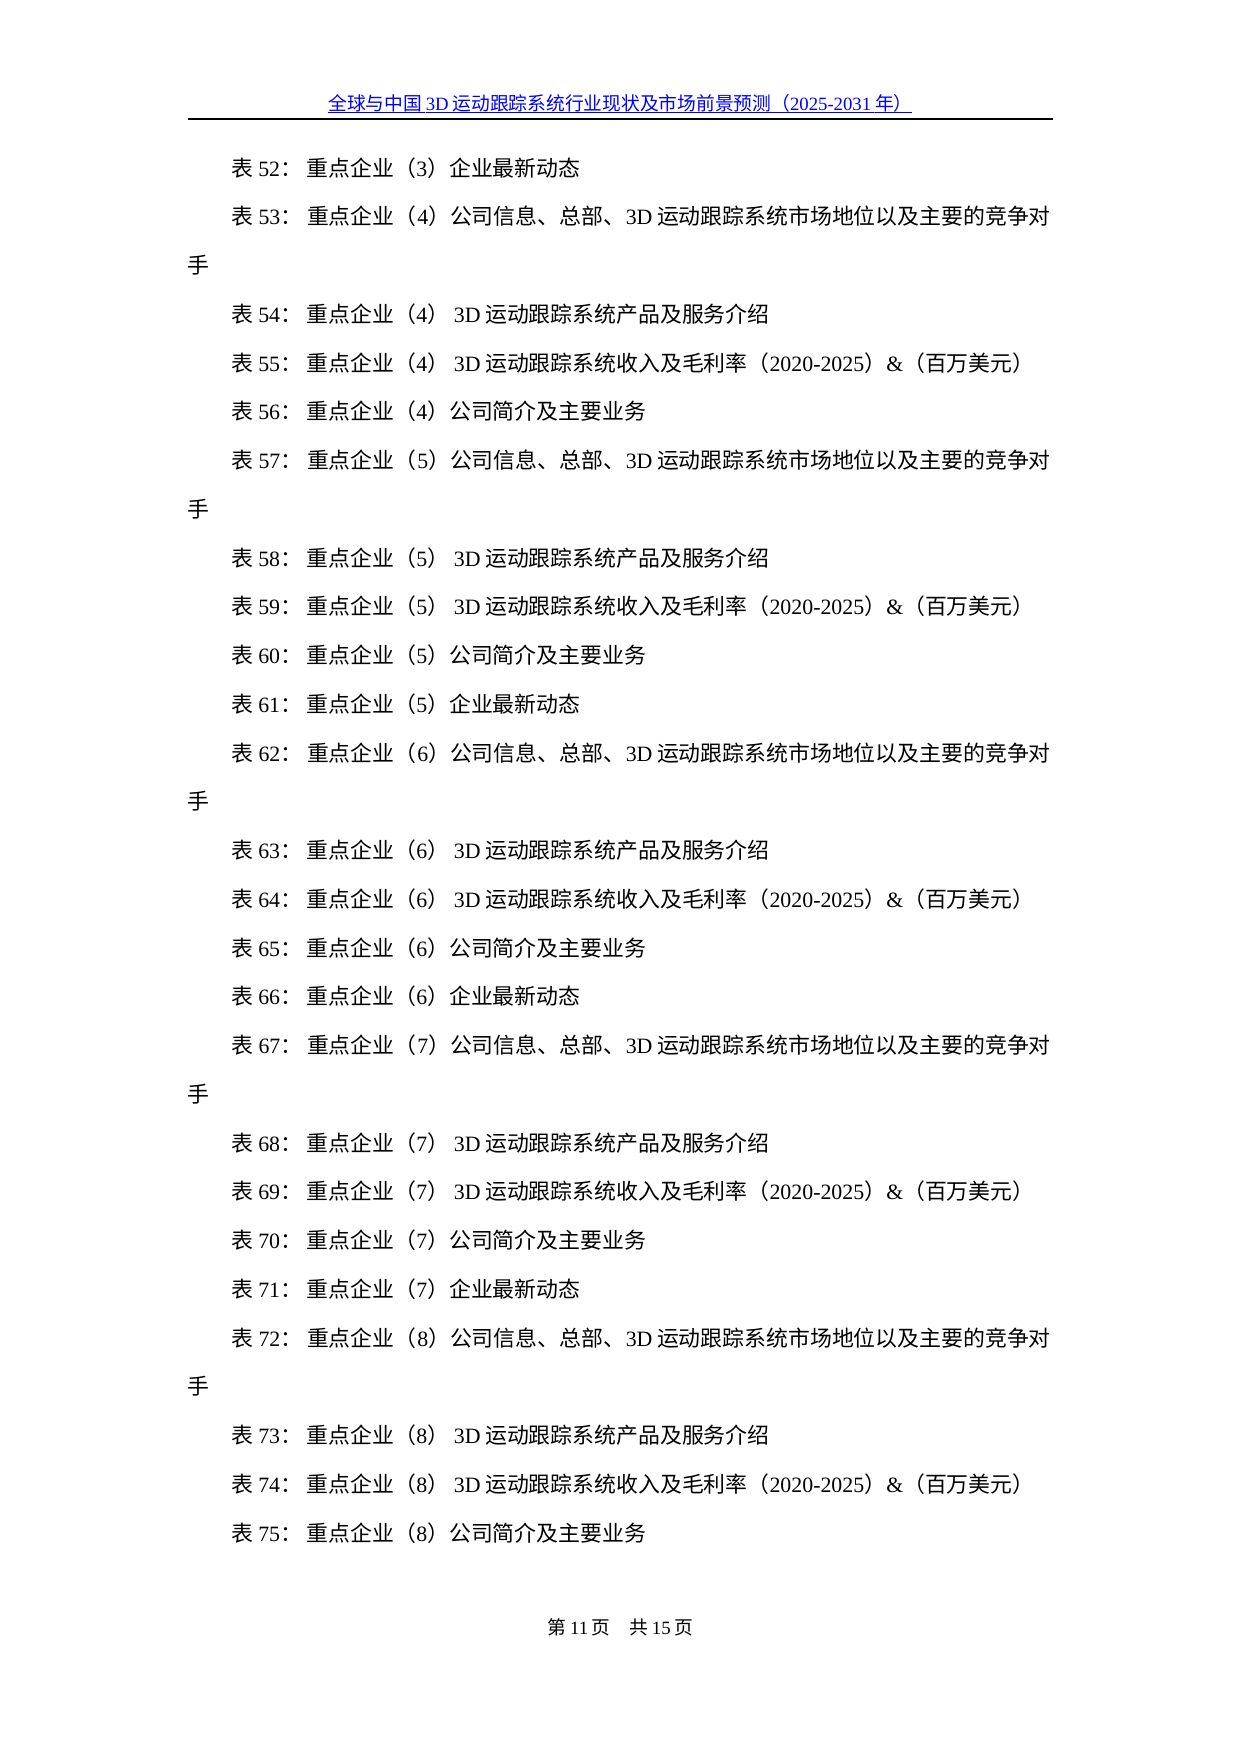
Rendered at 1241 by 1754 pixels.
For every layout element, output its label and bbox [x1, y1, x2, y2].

text [187, 150, 1053, 1548]
